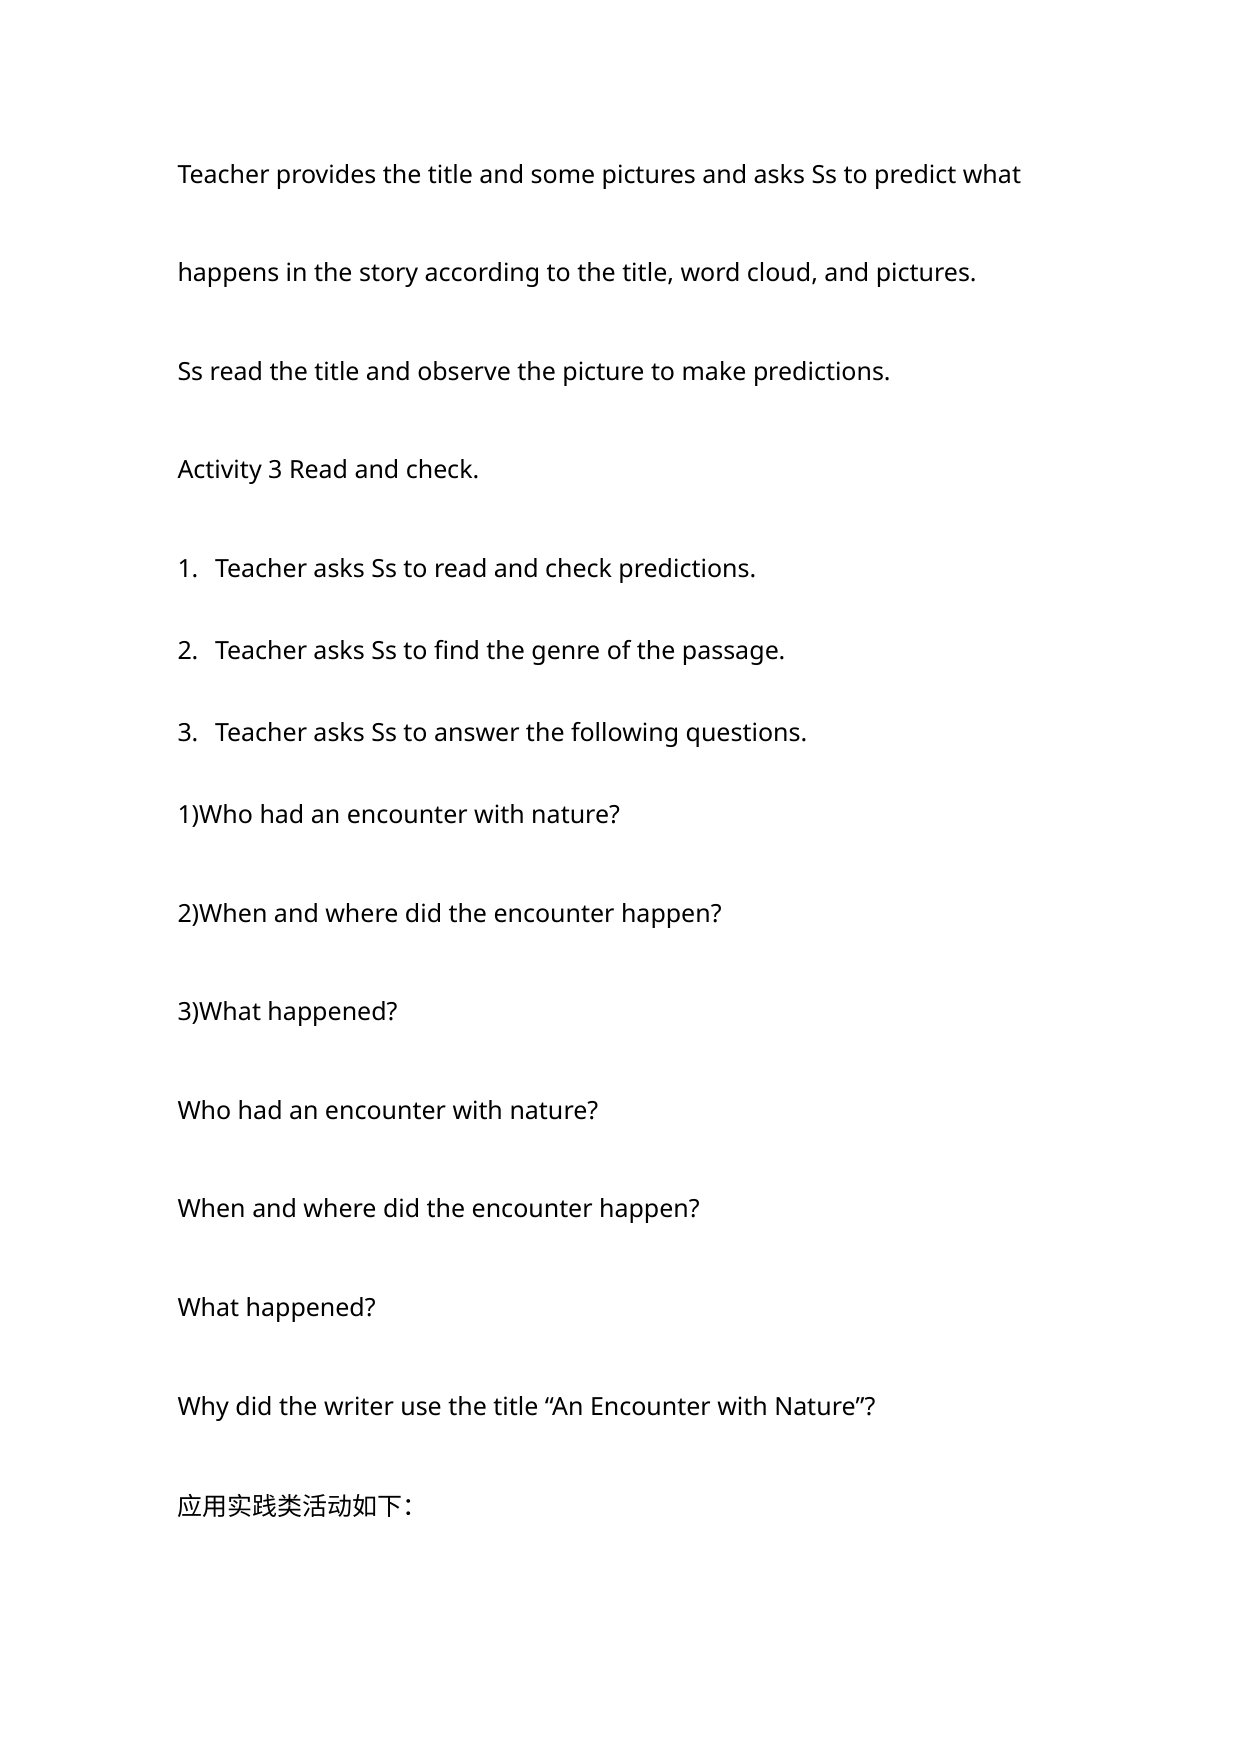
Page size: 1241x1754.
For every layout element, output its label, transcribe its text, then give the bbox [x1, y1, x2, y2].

list Teacher asks Ss to answer the following questions. [177, 699, 1063, 764]
text 3)What happened? [177, 978, 1063, 1043]
text What happened? [177, 1274, 1063, 1339]
text Who had an encounter with nature? [177, 1077, 1063, 1142]
list Teacher asks Ss to read and check predictions. [177, 535, 1063, 600]
text 应用实践类活动如下： [177, 1472, 1063, 1537]
text Activity 3 Read and check. [177, 437, 1063, 502]
text Ss read the title and observe the picture to make predictions. [177, 338, 1063, 403]
list Teacher asks Ss to find the genre of the passage. [177, 617, 1063, 682]
text Why did the writer use the title “An Encounter with Nature”? [177, 1373, 1063, 1438]
text When and where did the encounter happen? [177, 1176, 1063, 1241]
text Teacher provides the title and some pictures and asks Ss to predict what happens in the story according to the title, word cloud, and pictures. [177, 142, 1063, 304]
text 2)When and where did the encounter happen? [177, 880, 1063, 945]
text 1)Who had an encounter with nature? [177, 781, 1063, 846]
